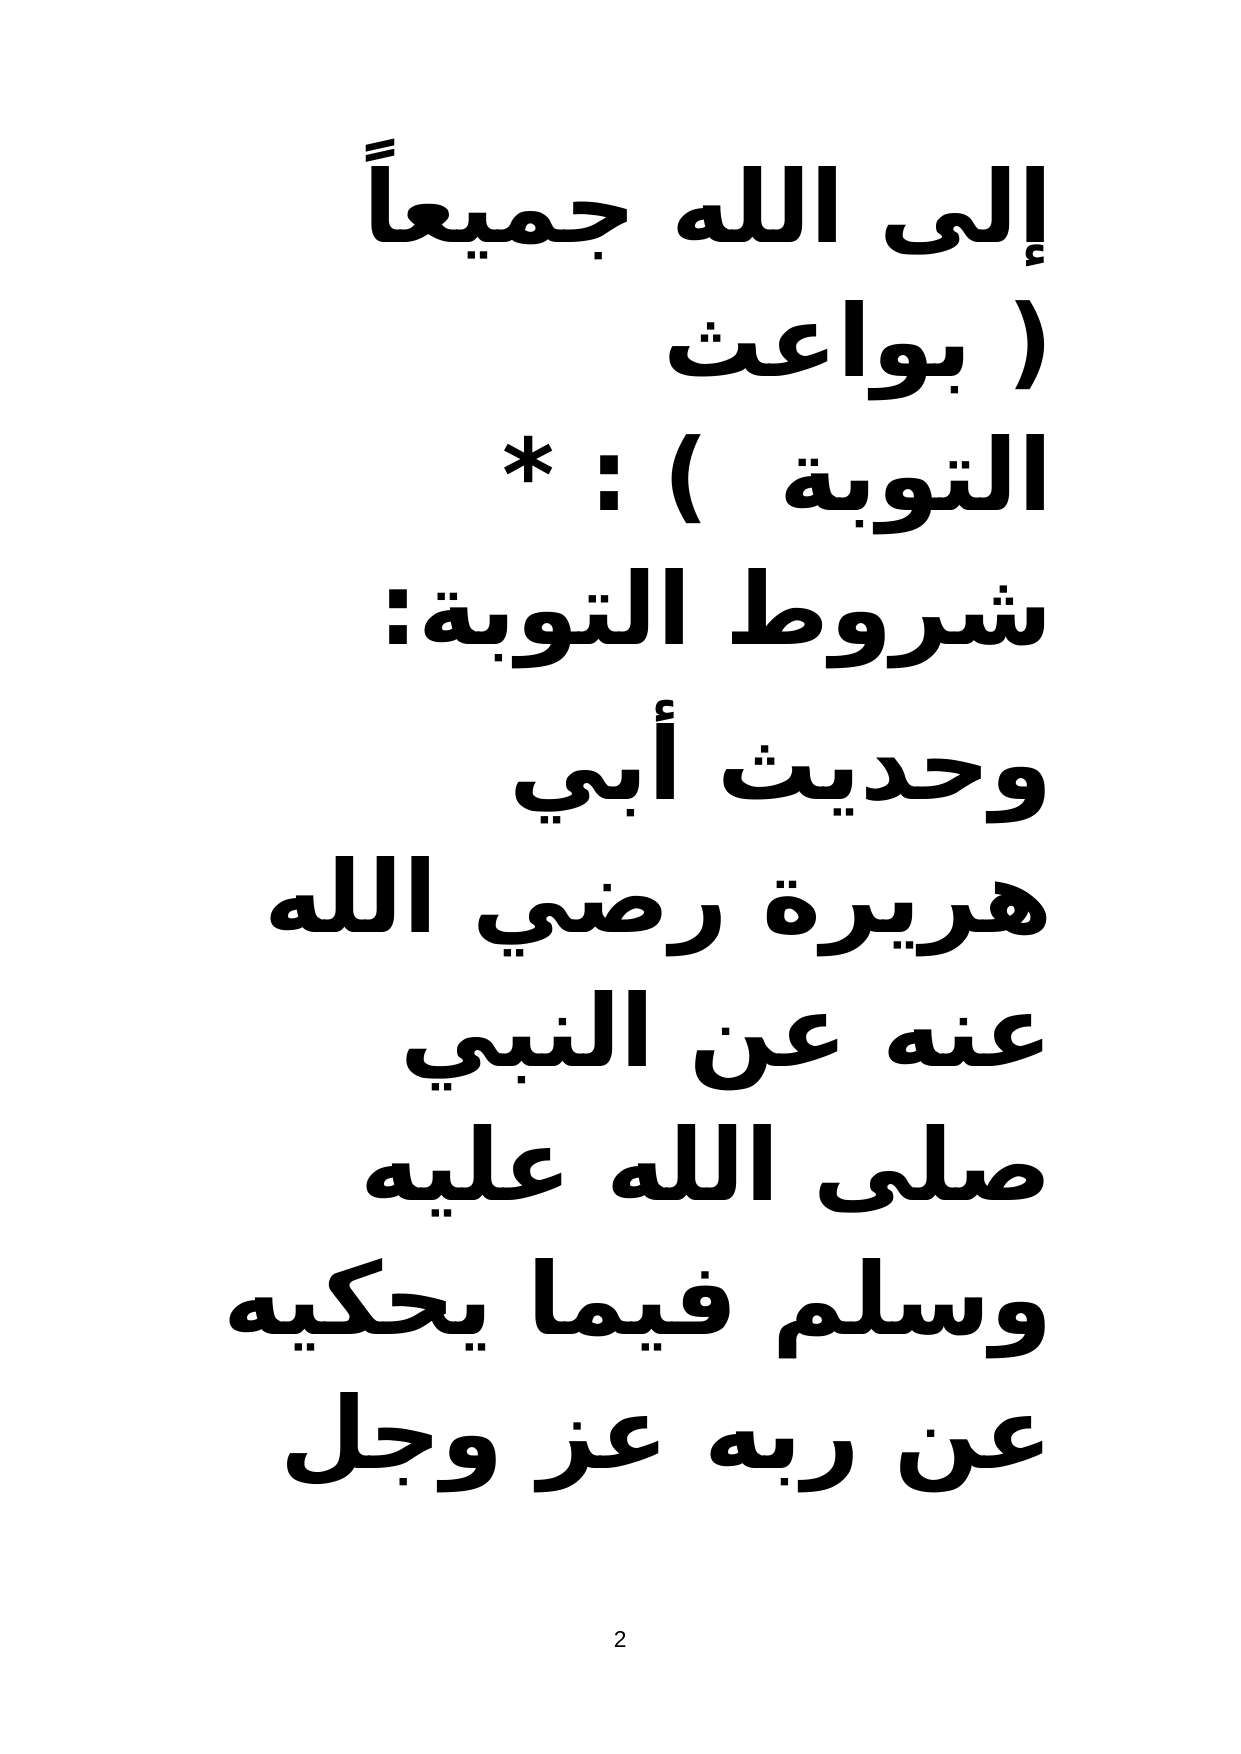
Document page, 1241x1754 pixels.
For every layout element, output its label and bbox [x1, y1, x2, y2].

text [187, 706, 1053, 1492]
text [187, 150, 1053, 668]
